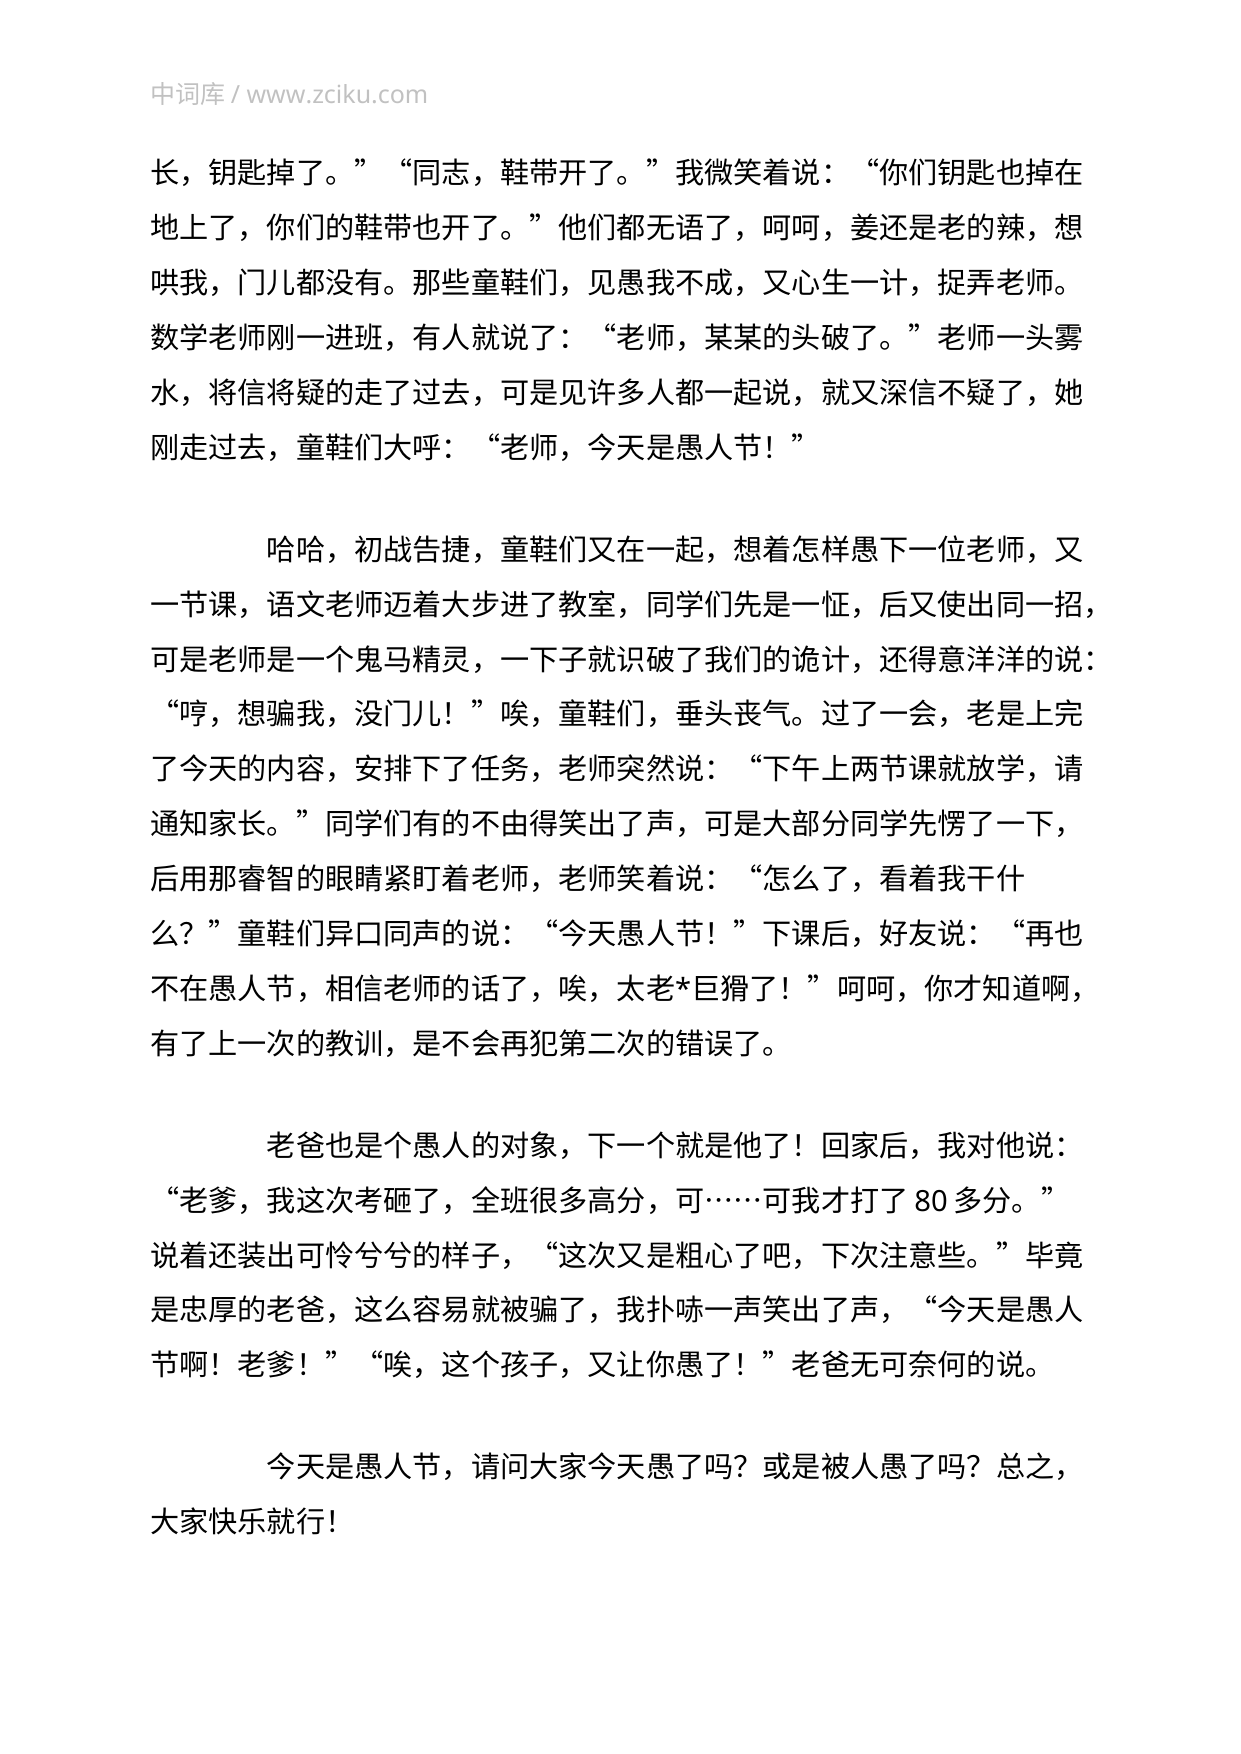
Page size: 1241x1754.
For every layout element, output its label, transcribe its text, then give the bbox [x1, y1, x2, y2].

text 哈哈，初战告捷，童鞋们又在一起，想着怎样愚下一位老师，又一节课，语文老师迈着大步进了教室，同学们先是一怔，后又使出同一招，可是老师是一个鬼马精灵，一下子就识破了我们的诡计，还得意洋洋的说：“哼，想骗我，没门儿！”唉，童鞋们，垂头丧气。过了一会，老是上完了今天的内容，安排下了任务，老师突然说：“下午上两节课就放学，请通知家长。”同学们有的不由得笑出了声，可是大部分同学先愣了一下，后用那睿智的眼睛紧盯着老师，老师笑着说：“怎么了，看着我干什么？”童鞋们异口同声的说：“今天愚人节！”下课后，好友说：“再也不在愚人节，相信老师的话了，唉，太老*巨猾了！”呵呵，你才知道啊，有了上一次的教训，是不会再犯第二次的错误了。 [150, 526, 1090, 1063]
text 今天是愚人节，请问大家今天愚了吗？或是被人愚了吗？总之，大家快乐就行！ [150, 1444, 1090, 1541]
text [150, 150, 1090, 467]
text 老爸也是个愚人的对象，下一个就是他了！回家后，我对他说：“老爹，我这次考砸了，全班很多高分，可……可我才打了80多分。”说着还装出可怜兮兮的样子，“这次又是粗心了吧，下次注意些。”毕竟是忠厚的老爸，这么容易就被骗了，我扑哧一声笑出了声，“今天是愚人节啊！老爹！”“唉，这个孩子，又让你愚了！”老爸无可奈何的说。 [150, 1122, 1090, 1384]
